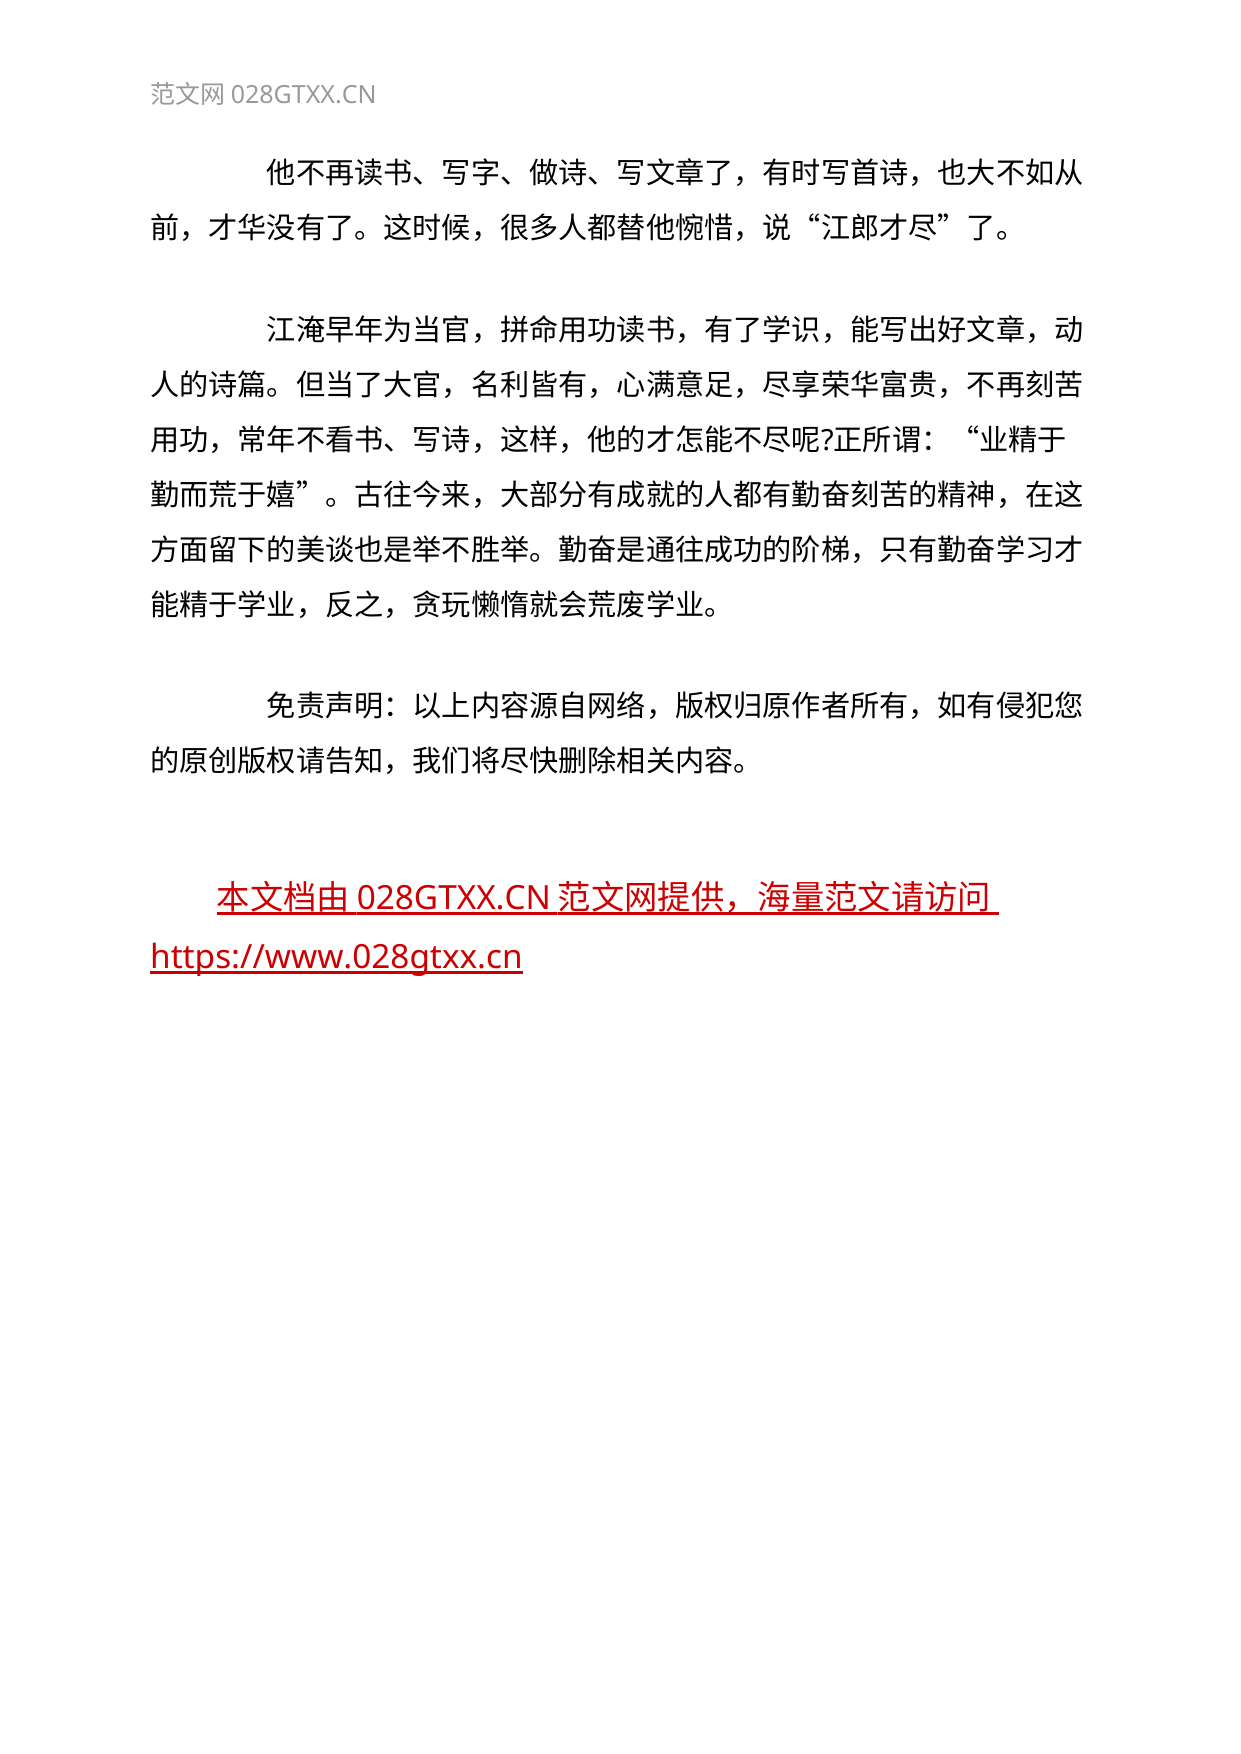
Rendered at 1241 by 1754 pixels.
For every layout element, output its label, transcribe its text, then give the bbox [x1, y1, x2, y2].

text 本文档由028GTXX.CN范文网提供，海量范文请访问 https://www.028gtxx.cn [150, 871, 1090, 978]
text 江淹早年为当官，拼命用功读书，有了学识，能写出好文章，动人的诗篇。但当了大官，名利皆有，心满意足，尽享荣华富贵，不再刻苦用功，常年不看书、写诗，这样，他的才怎能不尽呢?正所谓：“业精于勤而荒于嬉”。古往今来，大部分有成就的人都有勤奋刻苦的精神，在这方面留下的美谈也是举不胜举。勤奋是通往成功的阶梯，只有勤奋学习才能精于学业，反之，贪玩懒惰就会荒废学业。 [150, 307, 1090, 623]
text 他不再读书、写字、做诗、写文章了，有时写首诗，也大不如从前，才华没有了。这时候，很多人都替他惋惜，说“江郎才尽”了。 [150, 150, 1090, 247]
text 免责声明：以上内容源自网络，版权归原作者所有，如有侵犯您的原创版权请告知，我们将尽快删除相关内容。 [150, 683, 1090, 780]
